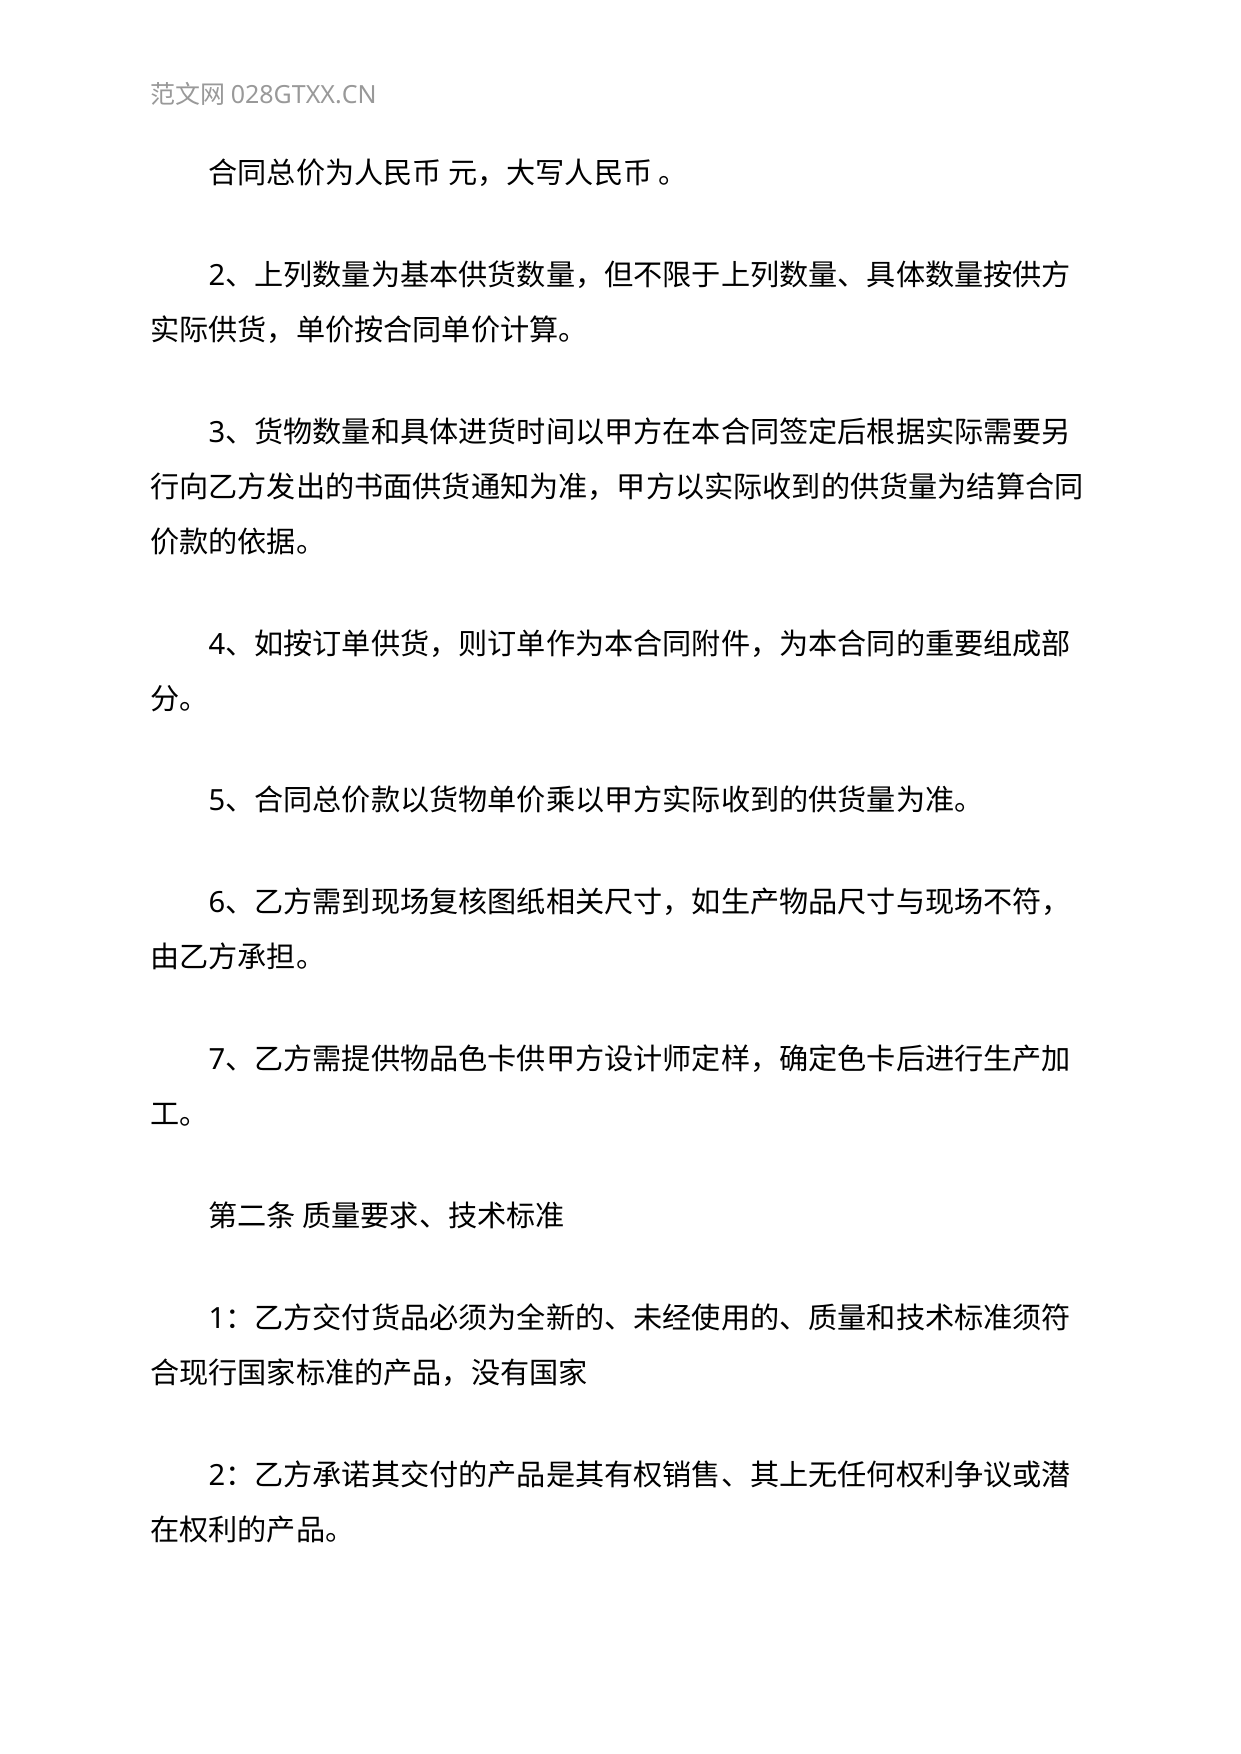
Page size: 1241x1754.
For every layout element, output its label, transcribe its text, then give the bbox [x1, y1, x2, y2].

text 3、货物数量和具体进货时间以甲方在本合同签定后根据实际需要另行向乙方发出的书面供货通知为准，甲方以实际收到的供货量为结算合同价款的依据。 [150, 408, 1090, 561]
text 6、乙方需到现场复核图纸相关尺寸，如生产物品尺寸与现场不符，由乙方承担。 [150, 879, 1090, 976]
text 合同总价为人民币 元，大写人民币 。 [150, 150, 1090, 192]
text 7、乙方需提供物品色卡供甲方设计师定样，确定色卡后进行生产加工。 [150, 1036, 1090, 1133]
text 第二条 质量要求、技术标准 [150, 1192, 1090, 1235]
text 2：乙方承诺其交付的产品是其有权销售、其上无任何权利争议或潜在权利的产品。 [150, 1451, 1090, 1548]
text 1：乙方交付货品必须为全新的、未经使用的、质量和技术标准须符合现行国家标准的产品，没有国家 [150, 1294, 1090, 1392]
text 5、合同总价款以货物单价乘以甲方实际收到的供货量为准。 [150, 777, 1090, 819]
text 2、上列数量为基本供货数量，但不限于上列数量、具体数量按供方实际供货，单价按合同单价计算。 [150, 252, 1090, 349]
text 4、如按订单供货，则订单作为本合同附件，为本合同的重要组成部分。 [150, 620, 1090, 717]
